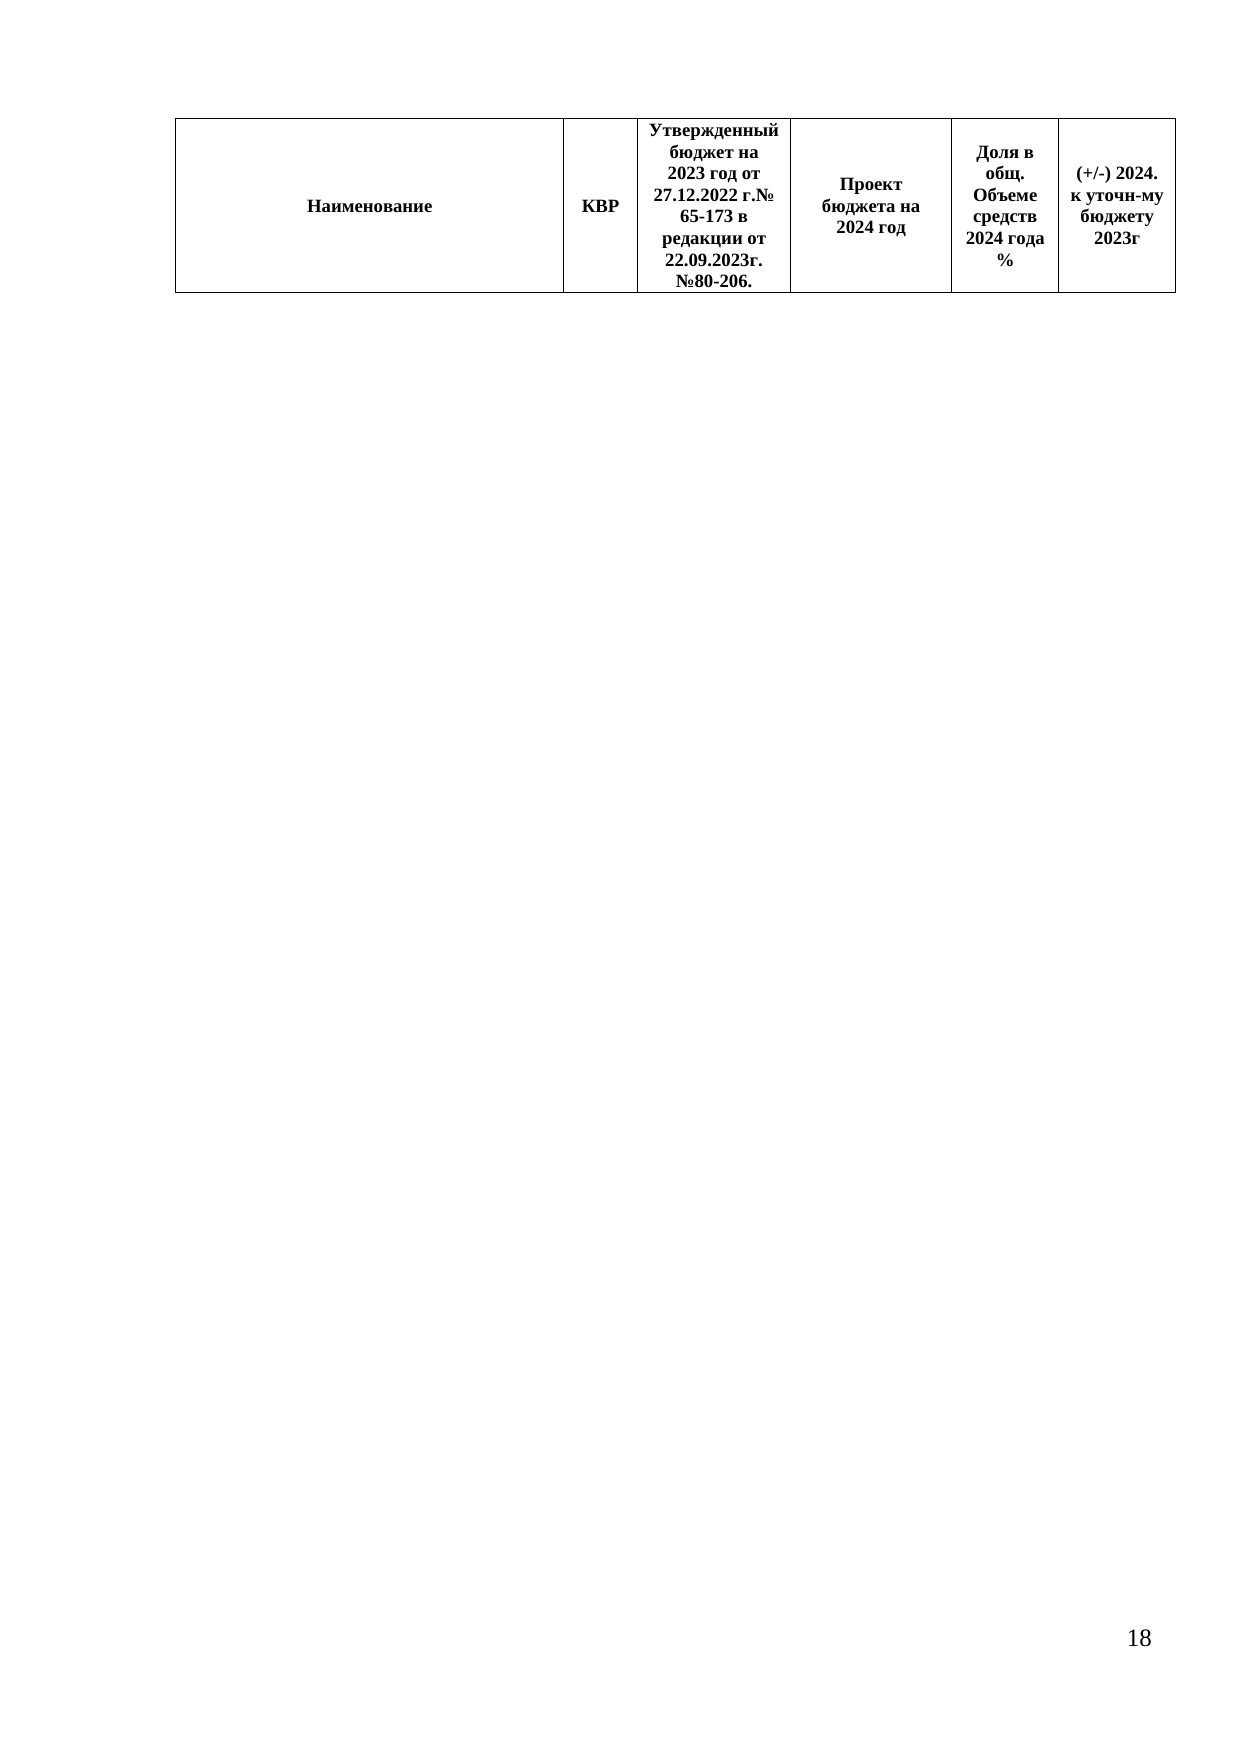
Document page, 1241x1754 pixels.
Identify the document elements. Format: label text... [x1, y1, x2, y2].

table_header КВР [564, 119, 637, 292]
table_header Доля в общ. Объеме средств 2024 года % [952, 119, 1058, 292]
table_header Утвержденный бюджет на 2023 год от 27.12.2022 г.№ 65-173 в редакции от 22.09.2023г. №80-206. [638, 119, 790, 292]
table_header Проект бюджета на 2024 год [791, 119, 951, 292]
table_header (+/-) 2024. к уточн-му бюджету 2023г [1059, 119, 1175, 292]
table_header Наименование [176, 119, 563, 292]
